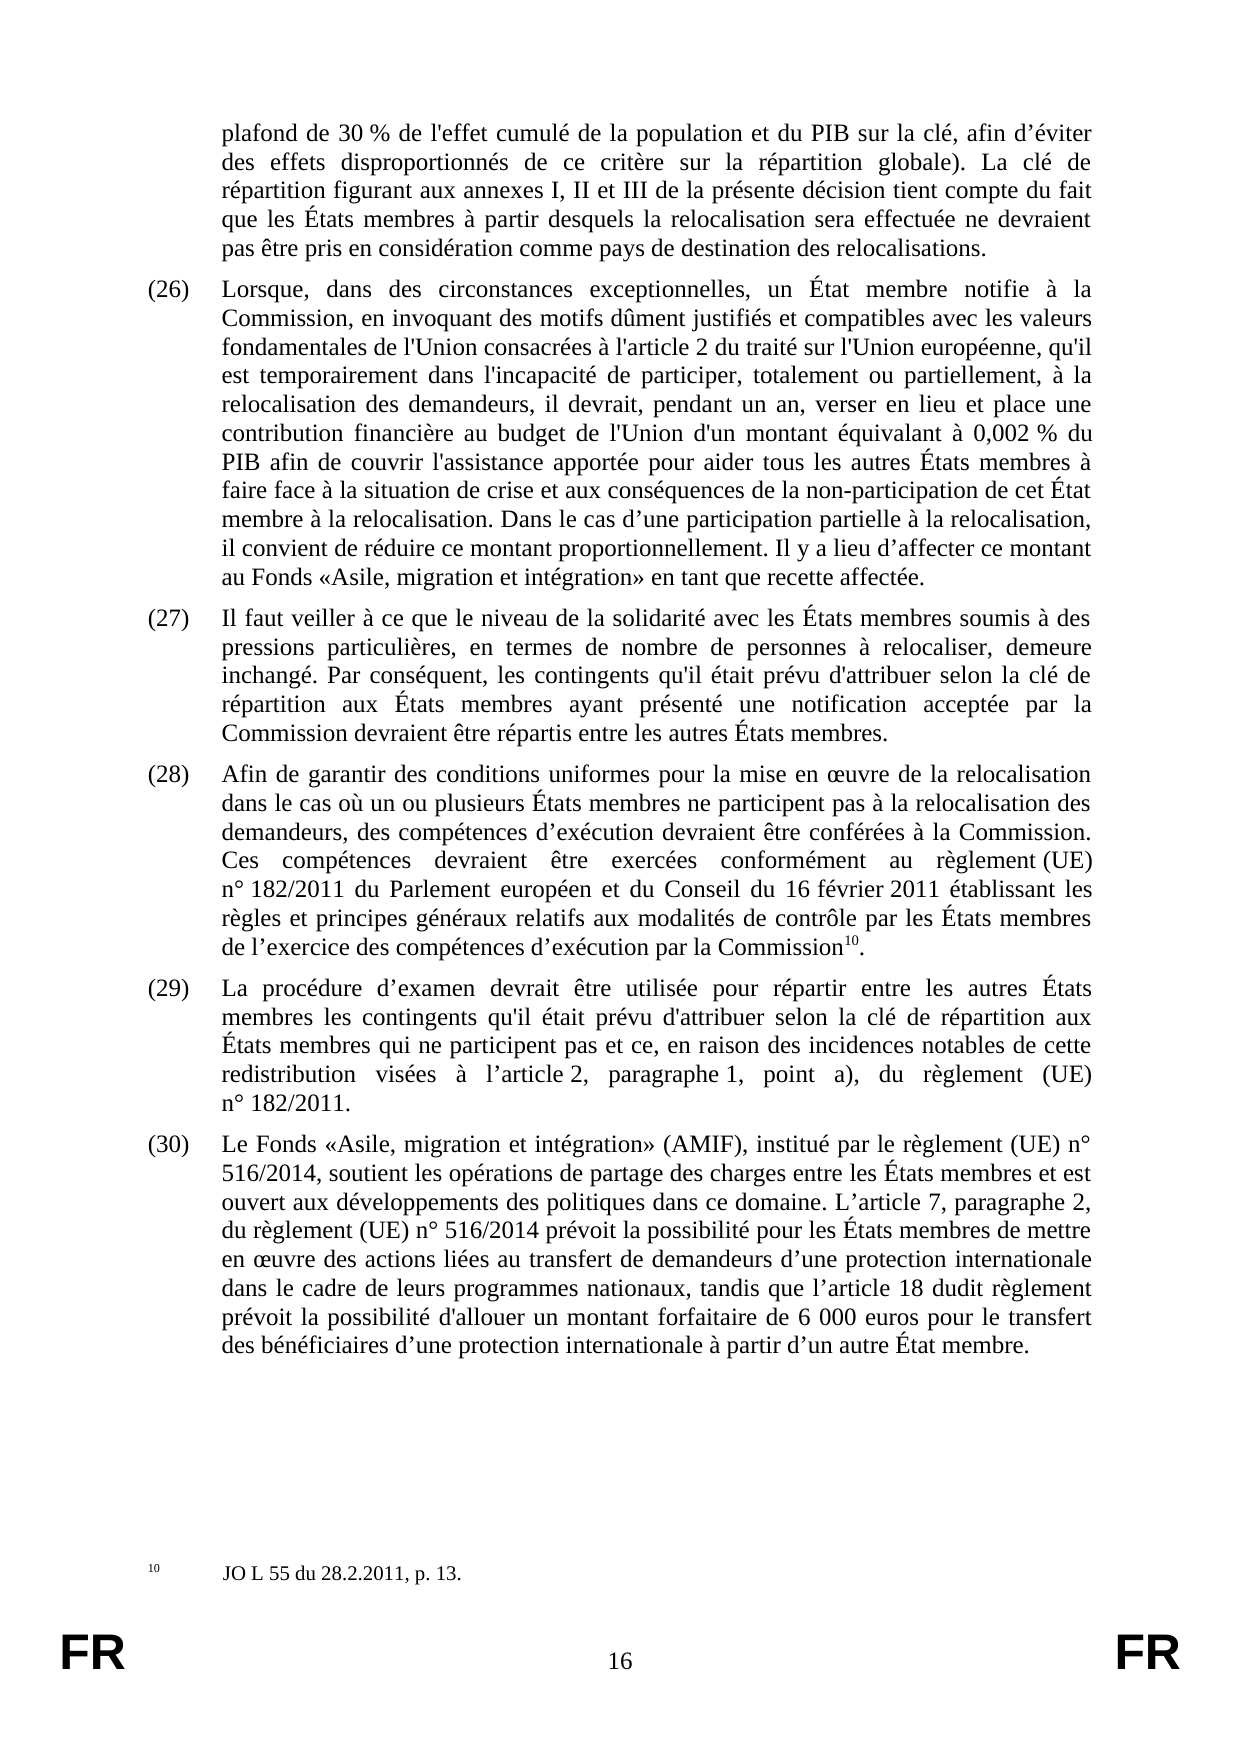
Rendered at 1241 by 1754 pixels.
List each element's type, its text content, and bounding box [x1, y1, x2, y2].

text (30) Le Fonds «Asile, migration et intégration» (AMIF), institué par le règlement (UE) n° 516/2014, soutient les opérations de partage des charges entre les États membres et est ouvert aux développements des politiques dans ce domaine. L’article 7, paragraphe 2, du règlement (UE) n° 516/2014 prévoit la possibilité pour les États membres de mettre en œuvre des actions liées au transfert de demandeurs d’une protection internationale dans le cadre de leurs programmes nationaux, tandis que l’article 18 dudit règlement prévoit la possibilité d'allouer un montant forfaitaire de 6 000 euros pour le transfert des bénéficiaires d’une protection internationale à partir d’un autre État membre. [148, 1129, 1093, 1359]
text (26) Lorsque, dans des circonstances exceptionnelles, un État membre notifie à la Commission, en invoquant des motifs dûment justifiés et compatibles avec les valeurs fondamentales de l'Union consacrées à l'article 2 du traité sur l'Union européenne, qu'il est temporairement dans l'incapacité de participer, totalement ou partiellement, à la relocalisation des demandeurs, il devrait, pendant un an, verser en lieu et place une contribution financière au budget de l'Union d'un montant équivalant à 0,002 % du PIB afin de couvrir l'assistance apportée pour aider tous les autres États membres à faire face à la situation de crise et aux conséquences de la non-participation de cet État membre à la relocalisation. Dans le cas d’une participation partielle à la relocalisation, il convient de réduire ce montant proportionnellement. Il y a lieu d’affecter ce montant au Fonds «Asile, migration et intégration» en tant que recette affectée. [148, 274, 1093, 591]
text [148, 118, 1093, 262]
text (27) Il faut veiller à ce que le niveau de la solidarité avec les États membres soumis à des pressions particulières, en termes de nombre de personnes à relocaliser, demeure inchangé. Par conséquent, les contingents qu'il était prévu d'attribuer selon la clé de répartition aux États membres ayant présenté une notification acceptée par la Commission devraient être répartis entre les autres États membres. [148, 603, 1093, 747]
text (29) La procédure d’examen devrait être utilisée pour répartir entre les autres États membres les contingents qu'il était prévu d'attribuer selon la clé de répartition aux États membres qui ne participent pas et ce, en raison des incidences notables de cette redistribution visées à l’article 2, paragraphe 1, point a), du règlement (UE) n° 182/2011. [148, 973, 1093, 1117]
text (28) Afin de garantir des conditions uniformes pour la mise en œuvre de la relocalisation dans le cas où un ou plusieurs États membres ne participent pas à la relocalisation des demandeurs, des compétences d’exécution devraient être conférées à la Commission. Ces compétences devraient être exercées conformément au règlement (UE) n° 182/2011 du Parlement européen et du Conseil du 16 février 2011 établissant les règles et principes généraux relatifs aux modalités de contrôle par les États membres de l’exercice des compétences d’exécution par la Commission. [148, 759, 1093, 961]
